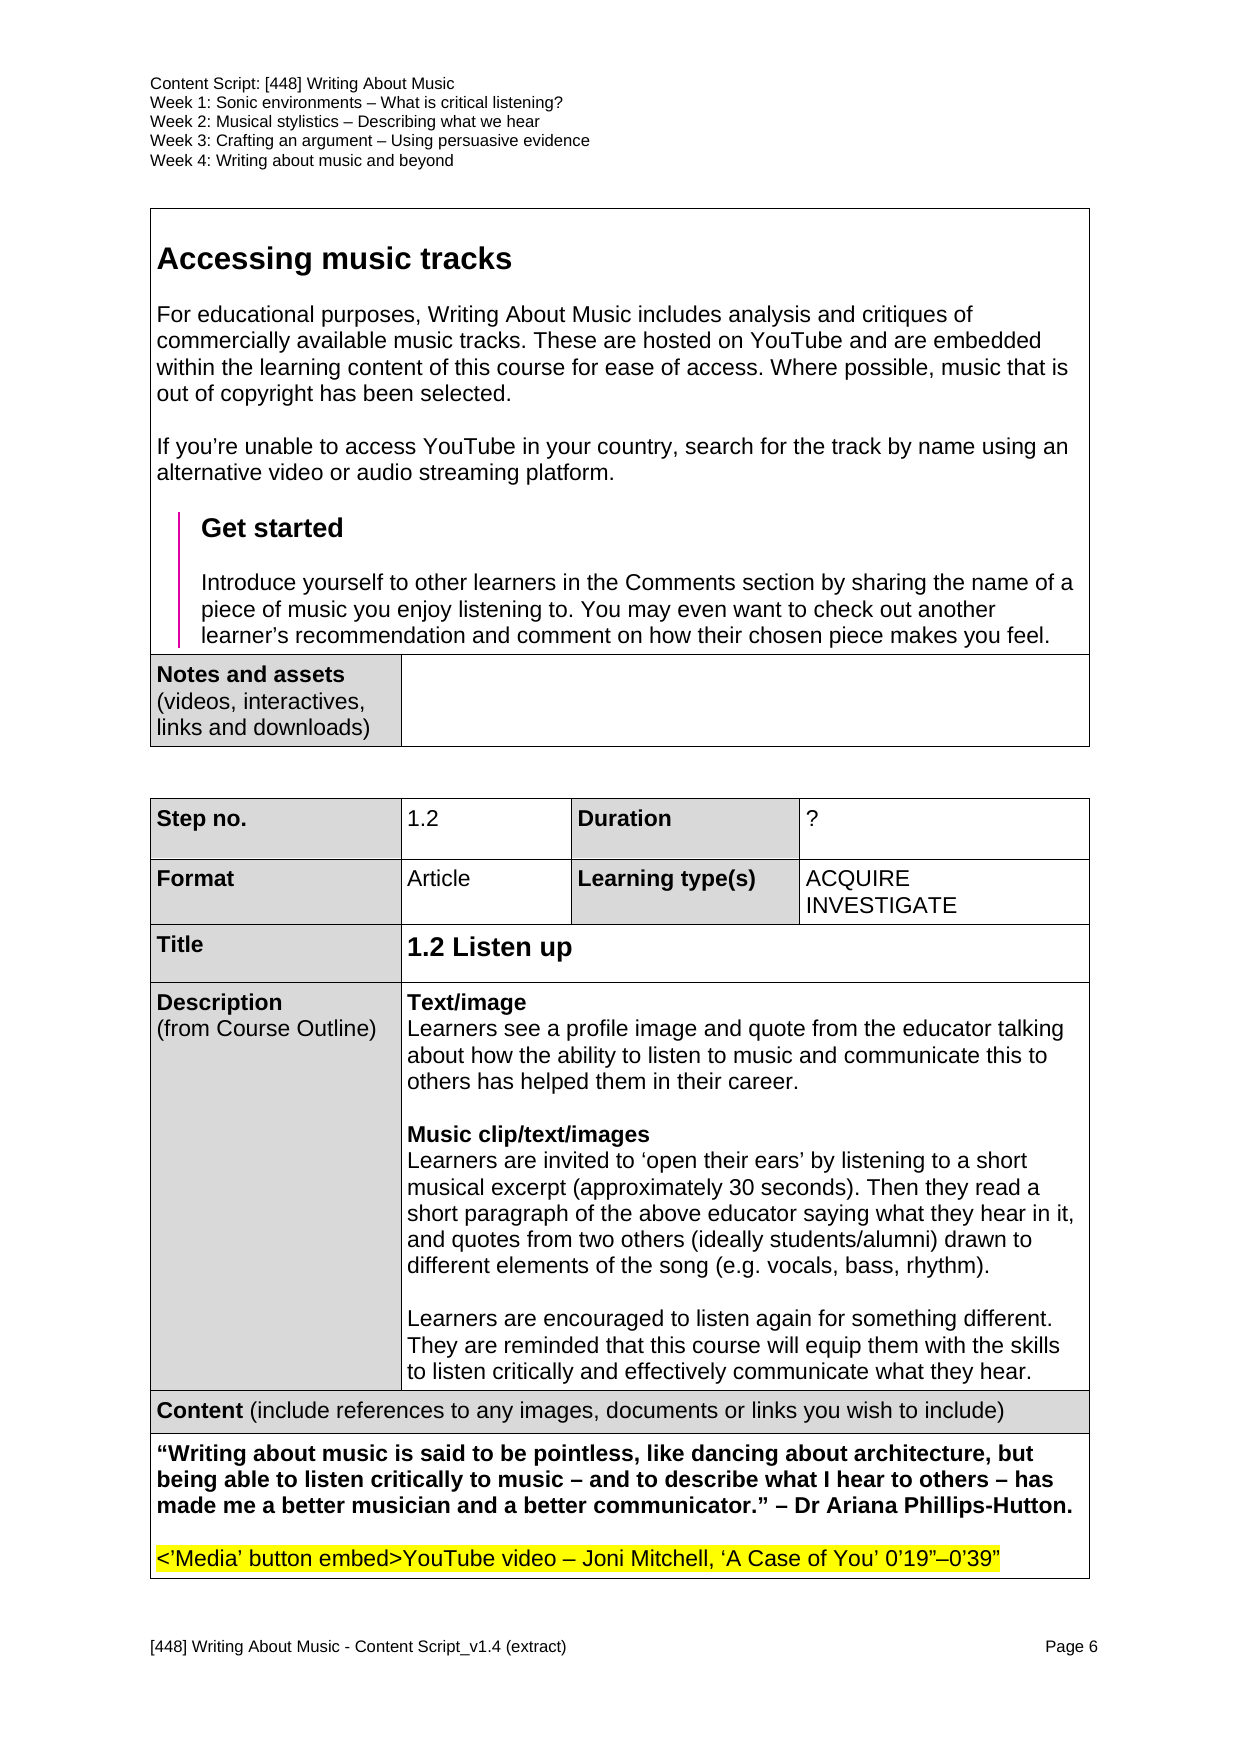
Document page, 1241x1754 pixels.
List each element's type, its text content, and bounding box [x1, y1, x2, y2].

table_header Step no. [151, 799, 401, 858]
table_header ? [800, 799, 1089, 858]
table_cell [151, 209, 1089, 654]
table_cell Notes and assets (videos, interactives, links and downloads) [151, 655, 401, 746]
table_cell Format [151, 860, 401, 924]
table_cell Description (from Course Outline) [151, 983, 401, 1390]
table_cell Content (include references to any images, documents or links you wish to include) [151, 1391, 1089, 1433]
table_cell ACQUIRE INVESTIGATE [800, 860, 1089, 924]
table_header Duration [572, 799, 799, 858]
table_header 1.2 [402, 799, 571, 858]
table_cell Article [402, 860, 571, 924]
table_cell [151, 1434, 1089, 1577]
table_cell Text/image Learners see a profile image and quote from the educator talking about how the ability to listen to music and communicate this to others has helped them in their career. Music clip/text/images Learners are invited to ‘open their ears’ by listening to a short musical excerpt (approximately 30 seconds). Then they read a short paragraph of the above educator saying what they hear in it, and quotes from two others (ideally students/alumni) drawn to different elements of the song (e.g. vocals, bass, rhythm). Learners are encouraged to listen again for something different. They are reminded that this course will equip them with the skills to listen critically and effectively communicate what they hear. [402, 983, 1089, 1390]
table_cell Learning type(s) [572, 860, 799, 924]
table_cell [402, 655, 1089, 746]
table_cell Title [151, 925, 401, 982]
table_cell 1.2 Listen up [402, 925, 1089, 982]
